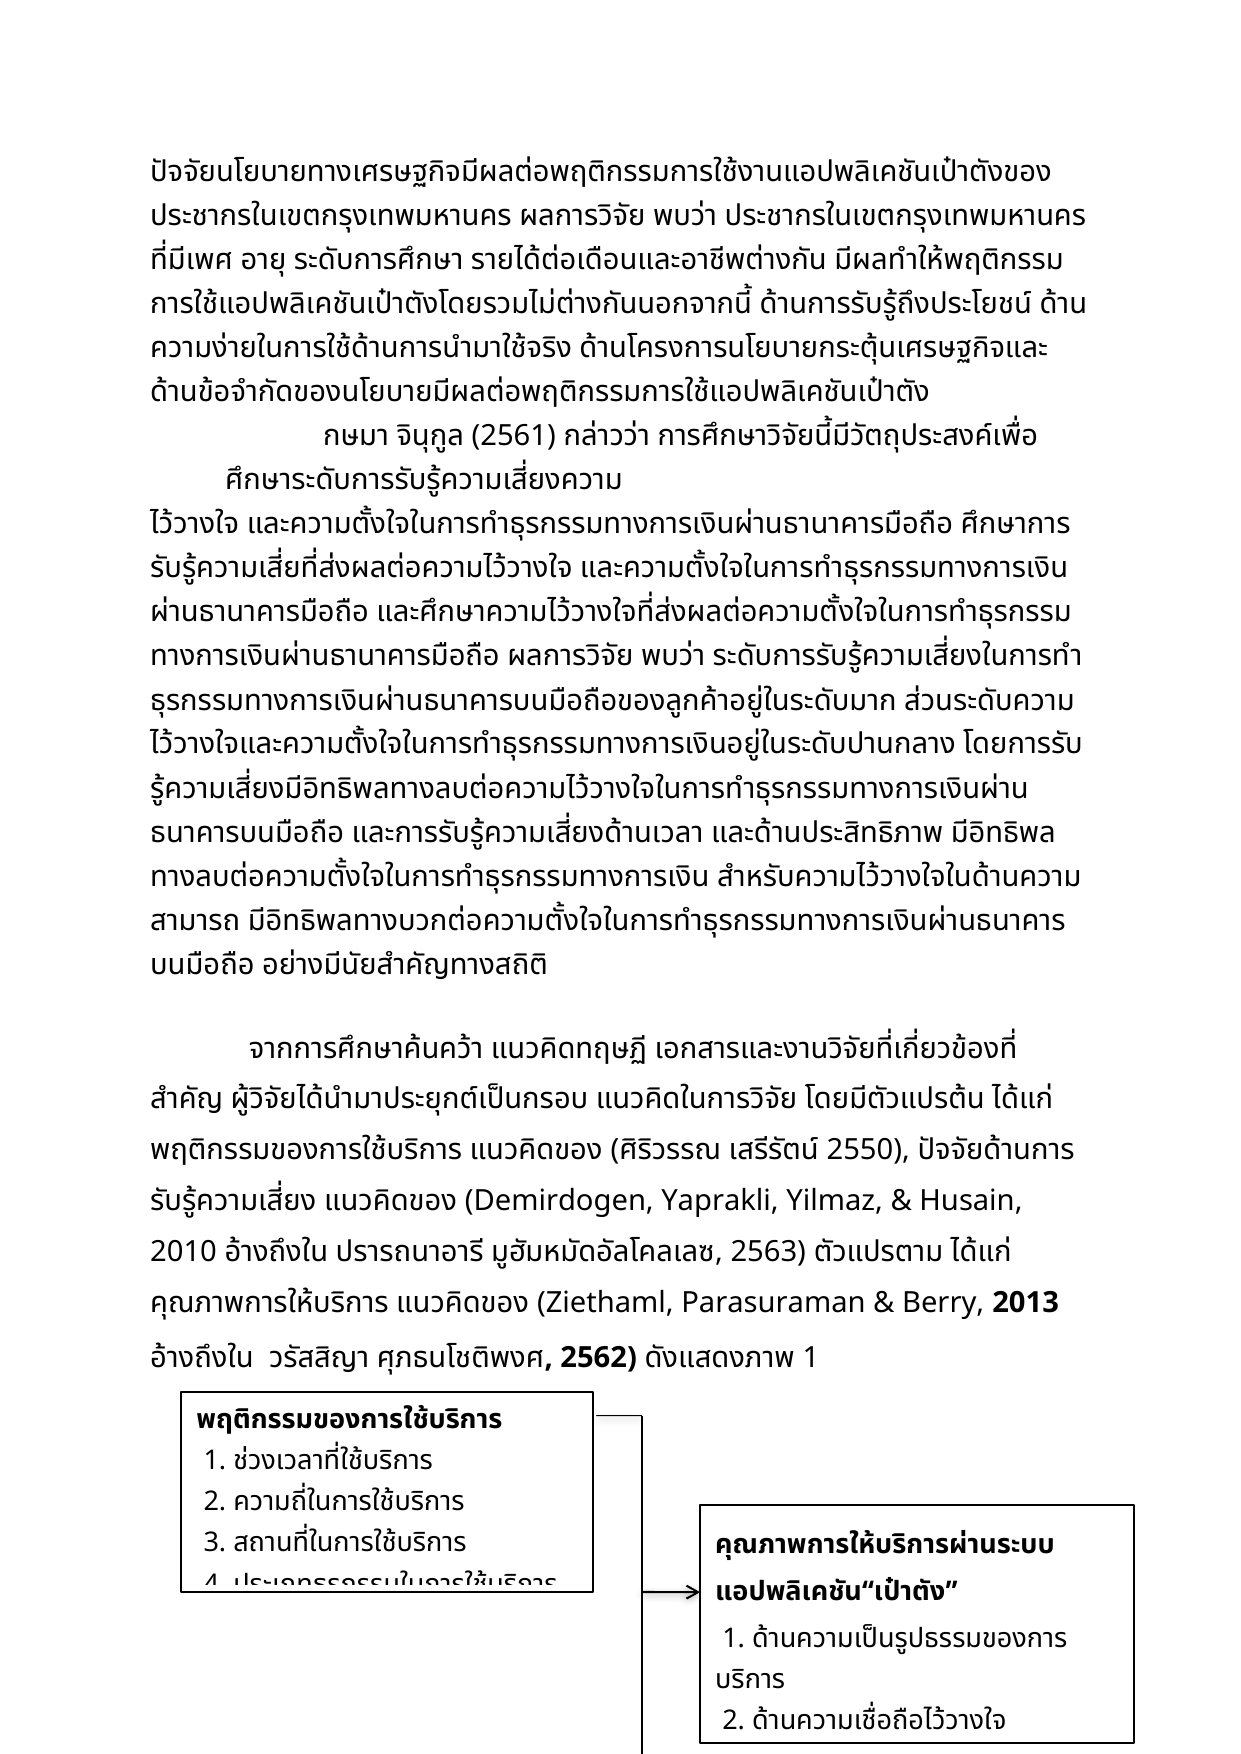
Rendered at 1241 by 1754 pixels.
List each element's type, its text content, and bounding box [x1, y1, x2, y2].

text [150, 150, 1090, 414]
text จากการศึกษาค้นคว้า แนวคิดทฤษฏี เอกสารและงานวิจัยที่เกี่ยวข้องที่สำคัญ ผู้วิจัยได้นำมาประยุกต์เป็นกรอบ แนวคิดในการวิจัย โดยมีตัวแปรต้น ได้แก่ พฤติกรรมของการใช้บริการ แนวคิดของ (ศิริวรรณ เสรีรัตน์ 2550), ปัจจัยด้านการรับรู้ความเสี่ยง แนวคิดของ (Demirdogen, Yaprakli, Yilmaz, & Husain, 2010 อ้างถึงใน ปรารถนาอารี มูฮัมหมัดอัลโคลเลซ, 2563) ตัวแปรตาม ได้แก่ คุณภาพการให้บริการ แนวคิดของ (Ziethaml, Parasuraman & Berry, 2013 อ้างถึงใน วรัสสิญา ศุภธนโชติพงศ, 2562) ดังแสดงภาพ 1 [150, 1027, 1090, 1380]
text กษมา จินุกูล (2561) กล่าวว่า การศึกษาวิจัยนี้มีวัตถุประสงค์เพื่อศึกษาระดับการรับรู้ความเสี่ยงความ [225, 414, 1090, 503]
text ไว้วางใจ และความตั้งใจในการทำธุรกรรมทางการเงินผ่านธานาคารมือถือ ศึกษาการรับรู้ความเสี่ยที่ส่งผลต่อความไว้วางใจ และความตั้งใจในการทำธุรกรรมทางการเงินผ่านธานาคารมือถือ และศึกษาความไว้วางใจที่ส่งผลต่อความตั้งใจในการทำธุรกรรมทางการเงินผ่านธานาคารมือถือ ผลการวิจัย พบว่า ระดับการรับรู้ความเสี่ยงในการทำธุรกรรมทางการเงินผ่านธนาคารบนมือถือของลูกค้าอยู่ในระดับมาก ส่วนระดับความไว้วางใจและความตั้งใจในการทำธุรกรรมทางการเงินอยู่ในระดับปานกลาง โดยการรับรู้ความเสี่ยงมีอิทธิพลทางลบต่อความไว้วางใจในการทำธุรกรรมทางการเงินผ่านธนาคารบนมือถือ และการรับรู้ความเสี่ยงด้านเวลา และด้านประสิทธิภาพ มีอิทธิพลทางลบต่อความตั้งใจในการทำธุรกรรมทางการเงิน สำหรับความไว้วางใจในด้านความสามารถ มีอิทธิพลทางบวกต่อความตั้งใจในการทำธุรกรรมทางการเงินผ่านธนาคารบนมือถือ อย่างมีนัยสำคัญทางสถิติ [150, 503, 1090, 987]
